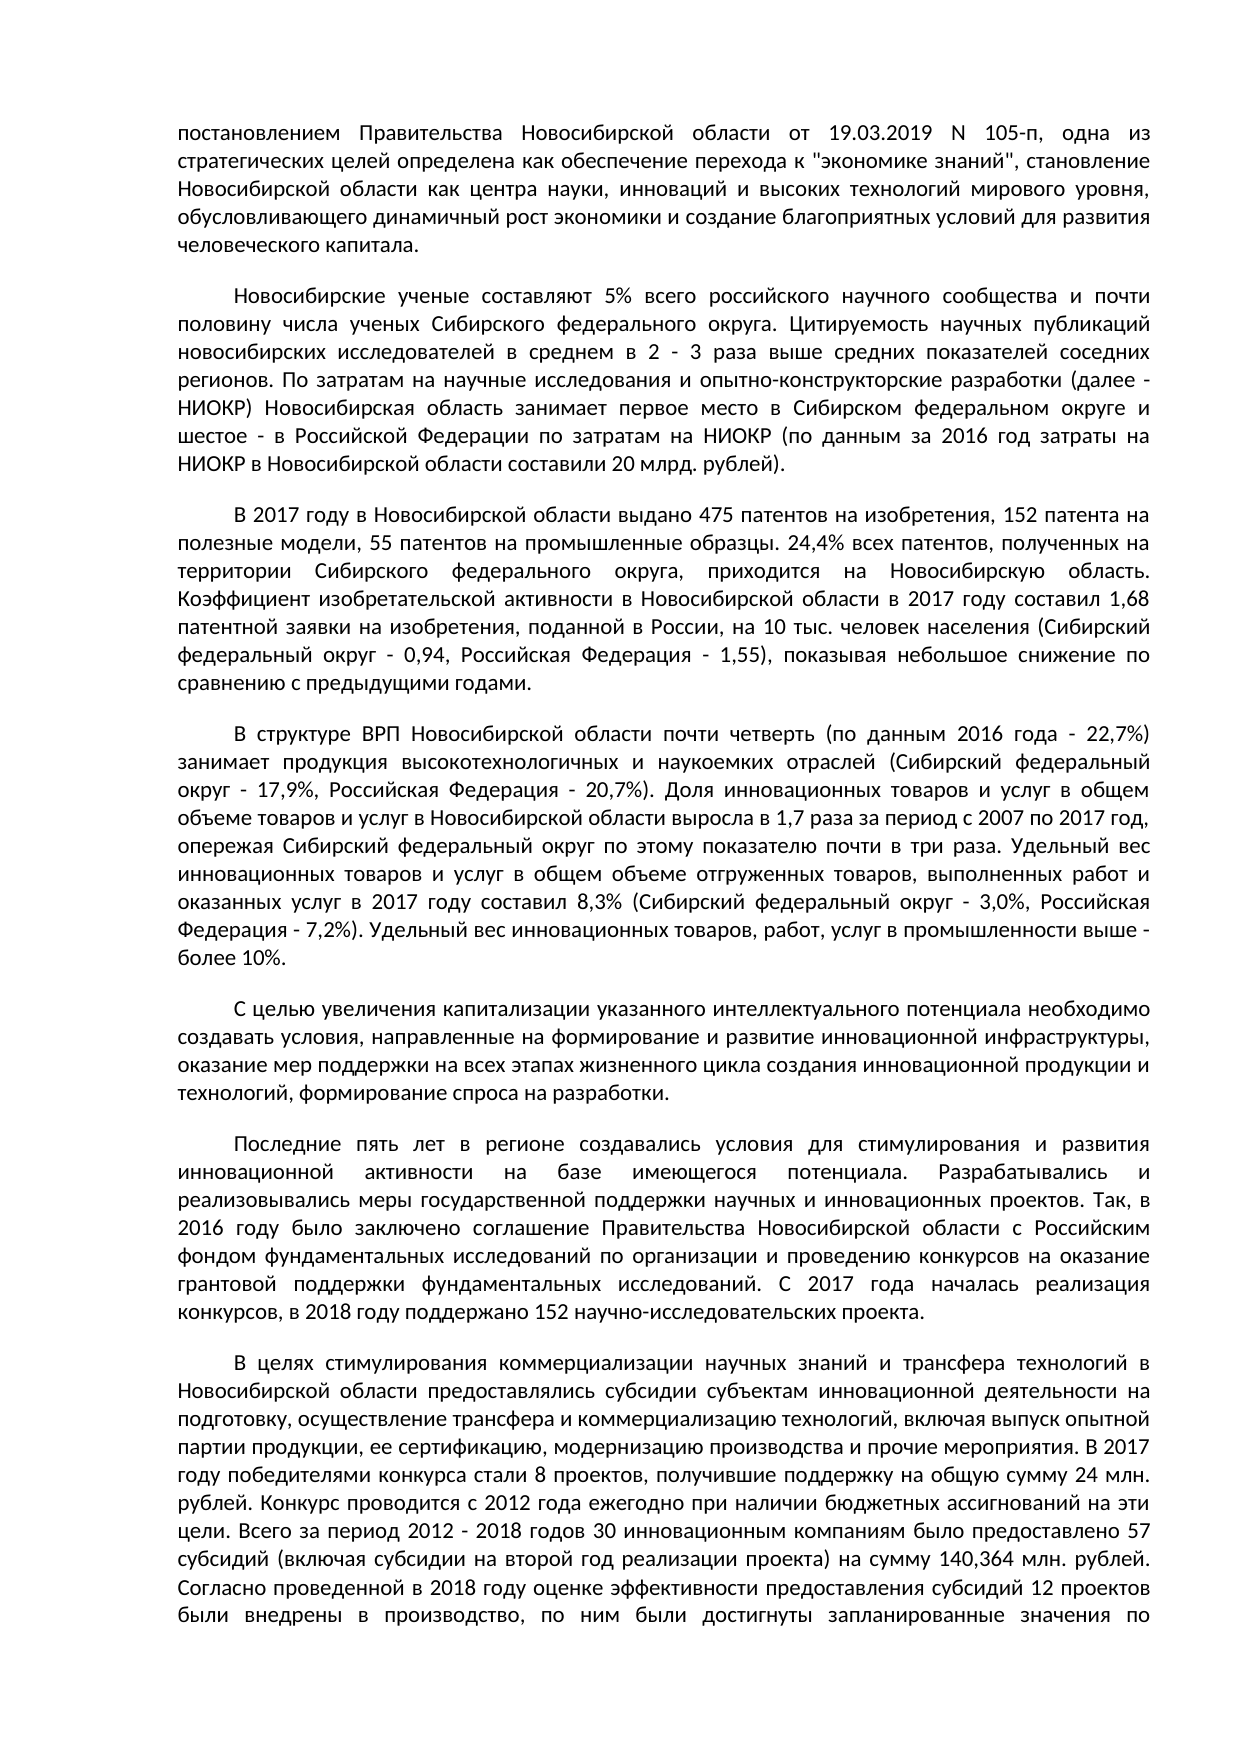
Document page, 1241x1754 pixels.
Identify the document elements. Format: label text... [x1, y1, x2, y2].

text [177, 118, 1152, 258]
text Последние пять лет в регионе создавались условия для стимулирования и развития инновационной активности на базе имеющегося потенциала. Разрабатывались и реализовывались меры государственной поддержки научных и инновационных проектов. Так, в 2016 году было заключено соглашение Правительства Новосибирской области с Российским фондом фундаментальных исследований по организации и проведению конкурсов на оказание грантовой поддержки фундаментальных исследований. С 2017 года началась реализация конкурсов, в 2018 году поддержано 152 научно-исследовательских проекта. [177, 1129, 1152, 1326]
text Новосибирские ученые составляют 5% всего российского научного сообщества и почти половину числа ученых Сибирского федерального округа. Цитируемость научных публикаций новосибирских исследователей в среднем в 2 - 3 раза выше средних показателей соседних регионов. По затратам на научные исследования и опытно-конструкторские разработки (далее - НИОКР) Новосибирская область занимает первое место в Сибирском федеральном округе и шестое - в Российской Федерации по затратам на НИОКР (по данным за 2016 год затраты на НИОКР в Новосибирской области составили 20 млрд. рублей). [177, 281, 1152, 477]
text В структуре ВРП Новосибирской области почти четверть (по данным 2016 года - 22,7%) занимает продукция высокотехнологичных и наукоемких отраслей (Сибирский федеральный округ - 17,9%, Российская Федерация - 20,7%). Доля инновационных товаров и услуг в общем объеме товаров и услуг в Новосибирской области выросла в 1,7 раза за период с 2007 по 2017 год, опережая Сибирский федеральный округ по этому показателю почти в три раза. Удельный вес инновационных товаров и услуг в общем объеме отгруженных товаров, выполненных работ и оказанных услуг в 2017 году составил 8,3% (Сибирский федеральный округ - 3,0%, Российская Федерация - 7,2%). Удельный вес инновационных товаров, работ, услуг в промышленности выше - более 10%. [177, 719, 1152, 971]
text С целью увеличения капитализации указанного интеллектуального потенциала необходимо создавать условия, направленные на формирование и развитие инновационной инфраструктуры, оказание мер поддержки на всех этапах жизненного цикла создания инновационной продукции и технологий, формирование спроса на разработки. [177, 994, 1152, 1106]
text В 2017 году в Новосибирской области выдано 475 патентов на изобретения, 152 патента на полезные модели, 55 патентов на промышленные образцы. 24,4% всех патентов, полученных на территории Сибирского федерального округа, приходится на Новосибирскую область. Коэффициент изобретательской активности в Новосибирской области в 2017 году составил 1,68 патентной заявки на изобретения, поданной в России, на 10 тыс. человек населения (Сибирский федеральный округ - 0,94, Российская Федерация - 1,55), показывая небольшое снижение по сравнению с предыдущими годами. [177, 500, 1152, 696]
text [177, 1348, 1152, 1629]
